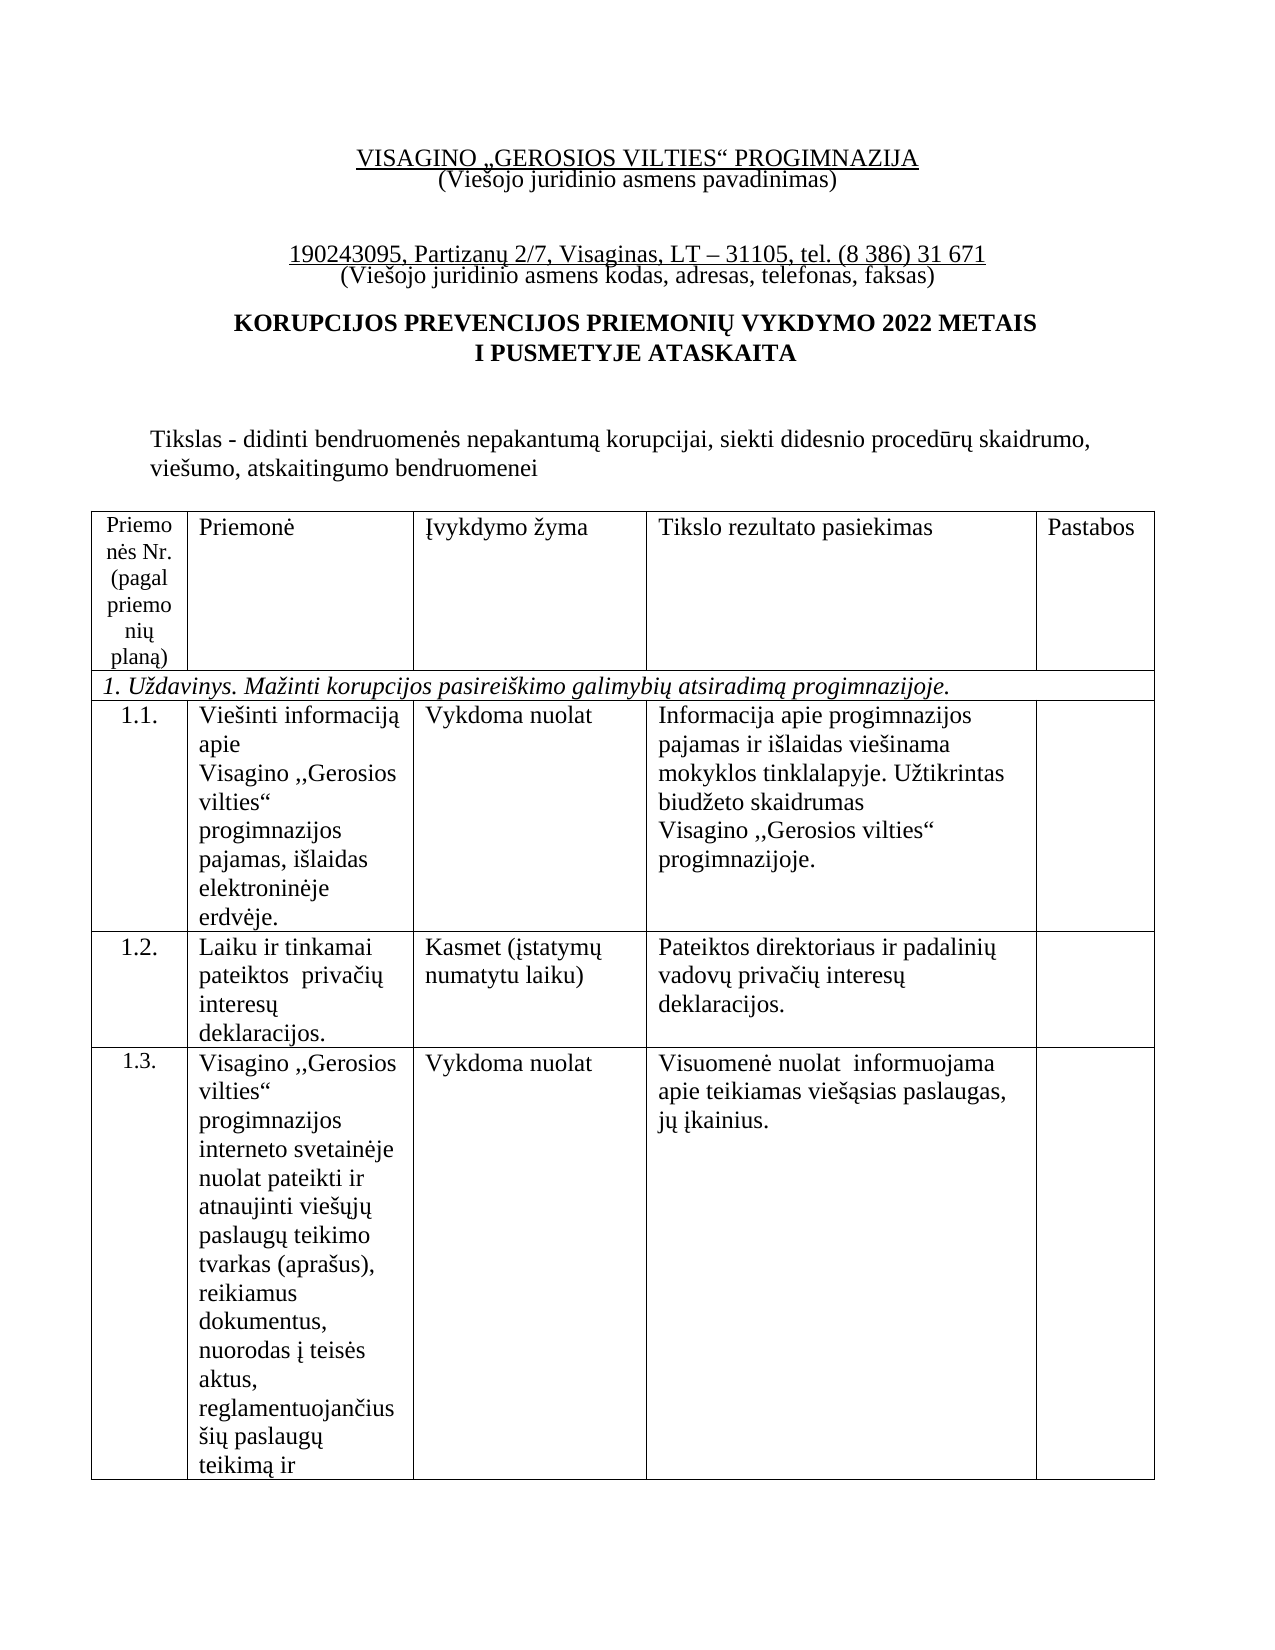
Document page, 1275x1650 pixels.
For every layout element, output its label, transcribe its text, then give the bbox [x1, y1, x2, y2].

table_cell Viešinti informaciją apie Visagino ,,Gerosios vilties“ progimnazijos pajamas, išlaidas elektroninėje erdvėje. [188, 701, 413, 931]
table_header Įvykdymo žyma [414, 512, 646, 670]
table_cell [1037, 1048, 1154, 1479]
text Tikslas - didinti bendruomenės nepakantumą korupcijai, siekti didesnio procedūrų skaidrumo, viešumo, atskaitingumo bendruomenei [150, 424, 1125, 482]
text VISAGINO „GEROSIOS VILTIES“ PROGIMNAZIJA [150, 150, 1125, 171]
table_cell Kasmet (įstatymų numatytu laiku) [414, 932, 646, 1047]
table_header Tikslo rezultato pasiekimas [647, 512, 1036, 670]
table_cell [1037, 701, 1154, 931]
table_cell Informacija apie progimnazijos pajamas ir išlaidas viešinama mokyklos tinklalapyje. Užtikrintas biudžeto skaidrumas Visagino ,,Gerosios vilties“ progimnazijoje. [647, 701, 1036, 931]
table_header Pastabos [1037, 512, 1154, 670]
table_cell Pateiktos direktoriaus ir padalinių vadovų privačių interesų deklaracijos. [647, 932, 1036, 1047]
text (Viešojo juridinio asmens pavadinimas) [150, 171, 1125, 192]
table_cell 1.3. [92, 1048, 187, 1479]
table_header Priemonės Nr. (pagal priemonių planą) [92, 512, 187, 670]
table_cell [647, 1048, 1036, 1479]
table_cell Laiku ir tinkamai pateiktos privačių interesų deklaracijos. [188, 932, 413, 1047]
text KORUPCIJOS PREVENCIJOS PRIEMONIŲ VYKDYMO 2022 METAIS [151, 308, 1120, 337]
table_cell 1. Uždavinys. Mažinti korupcijos pasireiškimo galimybių atsiradimą progimnazijoje. [92, 671, 1154, 699]
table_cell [188, 1048, 413, 1479]
table_header Priemonė [188, 512, 413, 670]
text 190243095, Partizanų 2/7, Visaginas, LT – 31105, tel. (8 386) 31 671 [906, 246, 1125, 266]
table_cell [1037, 932, 1154, 1047]
text 190243095, Partizanų 2/7, Visaginas, LT – 31105, tel. (8 386) 31 671 [150, 246, 907, 266]
table_cell 1.2. [92, 932, 187, 1047]
table_cell 1.1. [92, 701, 187, 931]
table_cell Vykdoma nuolat [414, 701, 646, 931]
text (Viešojo juridinio asmens kodas, adresas, telefonas, faksas) [150, 266, 1125, 287]
table_cell Vykdoma nuolat [414, 1048, 646, 1479]
text I PUSMETYJE ATASKAITA [151, 338, 1120, 366]
